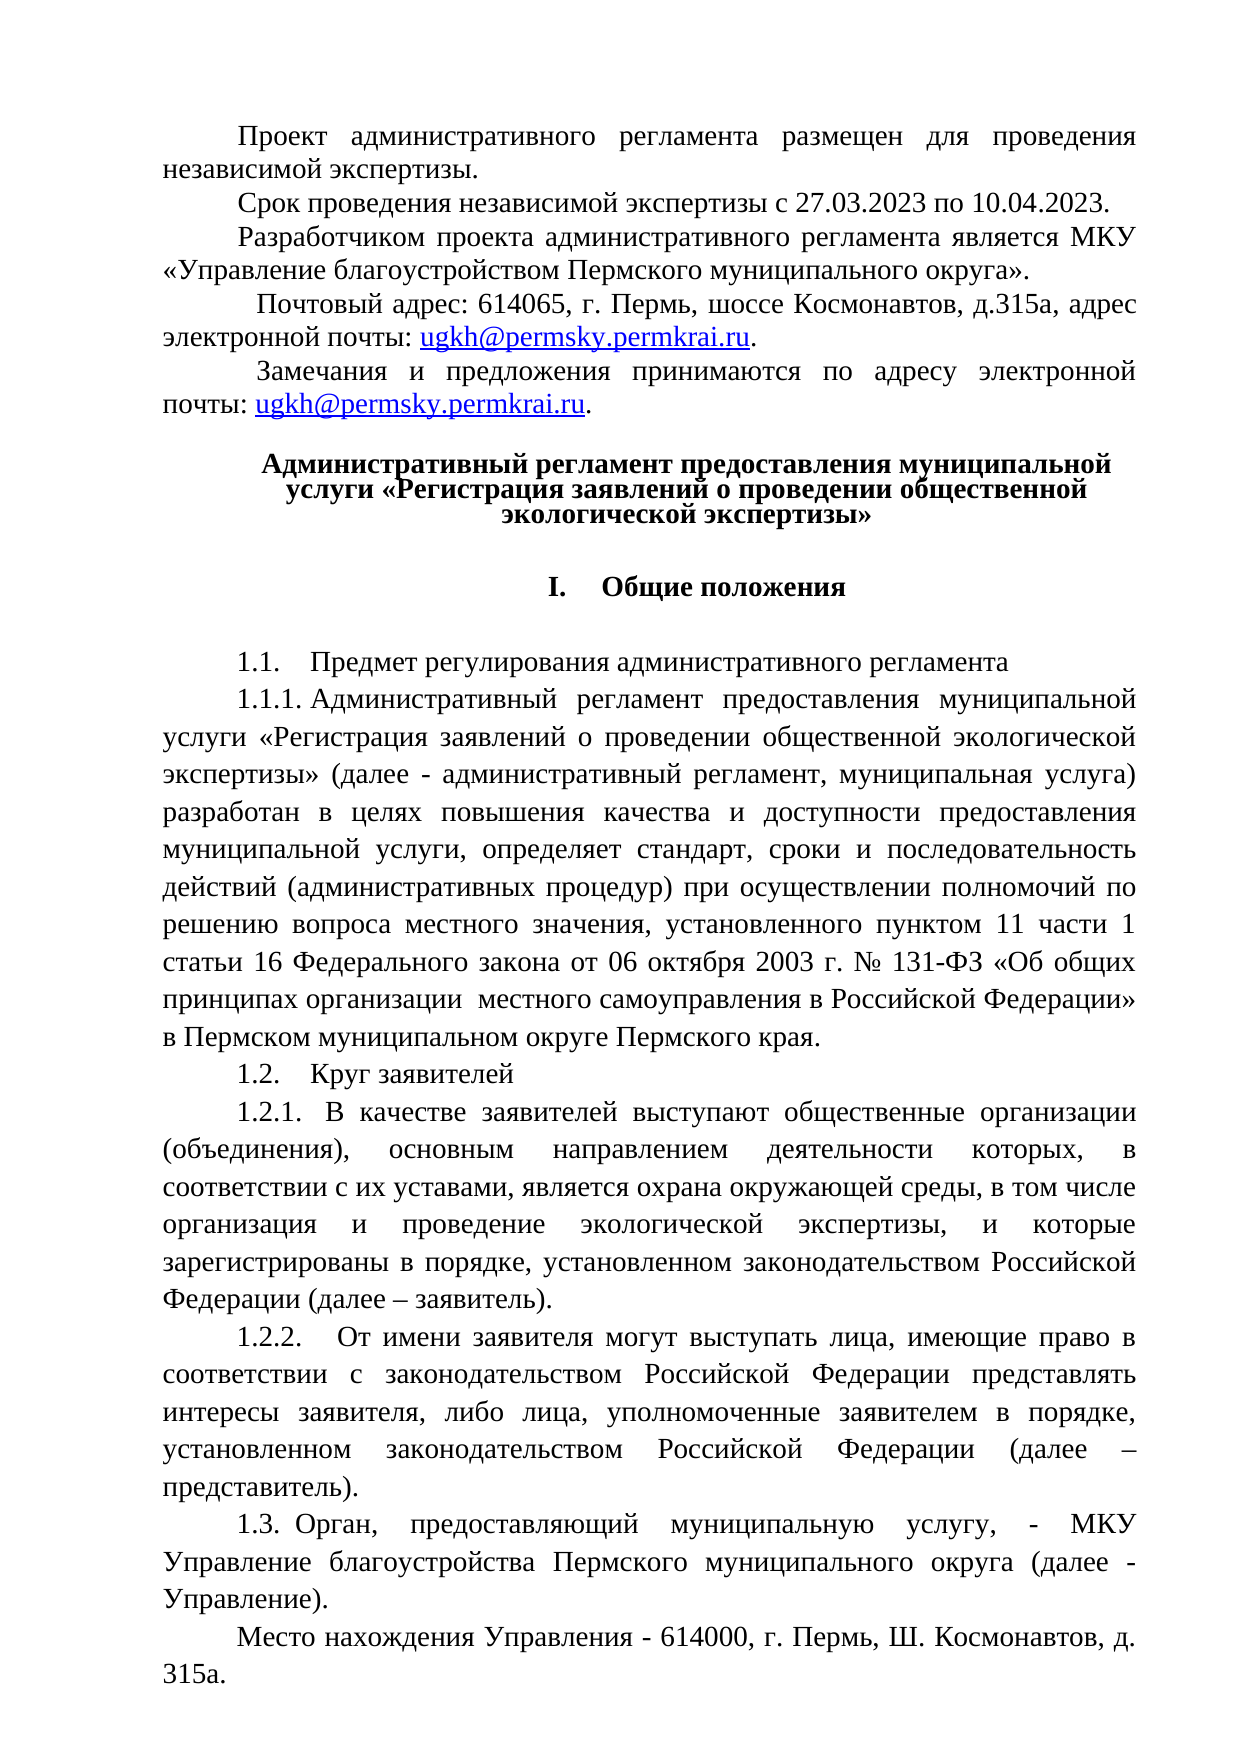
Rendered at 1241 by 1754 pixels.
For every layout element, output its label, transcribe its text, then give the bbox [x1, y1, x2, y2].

list От имени заявителя могут выступать лица, имеющие право в соответствии с законодательством Российской Федерации представлять интересы заявителя, либо лица, уполномоченные заявителем в порядке, установленном законодательством Российской Федерации (далее – представитель). [162, 1316, 1137, 1503]
text Срок проведения независимой экспертизы с 27.03.2023 по 10.04.2023. [162, 185, 1137, 219]
list Общие положения [162, 566, 1137, 603]
text Место нахождения Управления - 614000, г. Пермь, Ш. Космонавтов, д. 315а. [162, 1616, 1137, 1691]
list Круг заявителей [162, 1053, 1137, 1091]
text Проект административного регламента размещен для проведения независимой экспертизы. [162, 118, 1137, 185]
text Замечания и предложения принимаются по адресу электронной почты: ugkh@permsky.permkrai.ru. [162, 353, 1137, 420]
text Разработчиком проекта административного регламента является МКУ «Управление благоустройством Пермского муниципального округа». [162, 219, 1137, 286]
text Почтовый адрес: 614065, г. Пермь, шоссе Космонавтов, д.315а, адрес электронной почты: ugkh@permsky.permkrai.ru. [162, 286, 1137, 353]
list Административный регламент предоставления муниципальной услуги «Регистрация заявлений о проведении общественной экологической экспертизы» (далее - административный регламент, муниципальная услуга) разработан в целях повышения качества и доступности предоставления муниципальной услуги, определяет стандарт, сроки и последовательность действий (административных процедур) при осуществлении полномочий по решению вопроса местного значения, установленного пунктом 11 части 1 статьи 16 Федерального закона от 06 октября 2003 г. № 131-ФЗ «Об общих принципах организации местного самоуправления в Российской Федерации» в Пермском муниципальном округе Пермского края. [162, 678, 1137, 1053]
list В качестве заявителей выступают общественные организации (объединения), основным направлением деятельности которых, в соответствии с их уставами, является охрана окружающей среды, в том числе организация и проведение экологической экспертизы, и которые зарегистрированы в порядке, установленном законодательством Российской Федерации (далее – заявитель). [162, 1091, 1137, 1316]
text Административный регламент предоставления муниципальной услуги «Регистрация заявлений о проведении общественной экологической экспертизы» [236, 453, 1137, 528]
text 1.3. Орган, предоставляющий муниципальную услугу, - МКУ Управление благоустройства Пермского муниципального округа (далее - Управление). [162, 1503, 1137, 1616]
list Предмет регулирования административного регламента [162, 641, 1137, 678]
